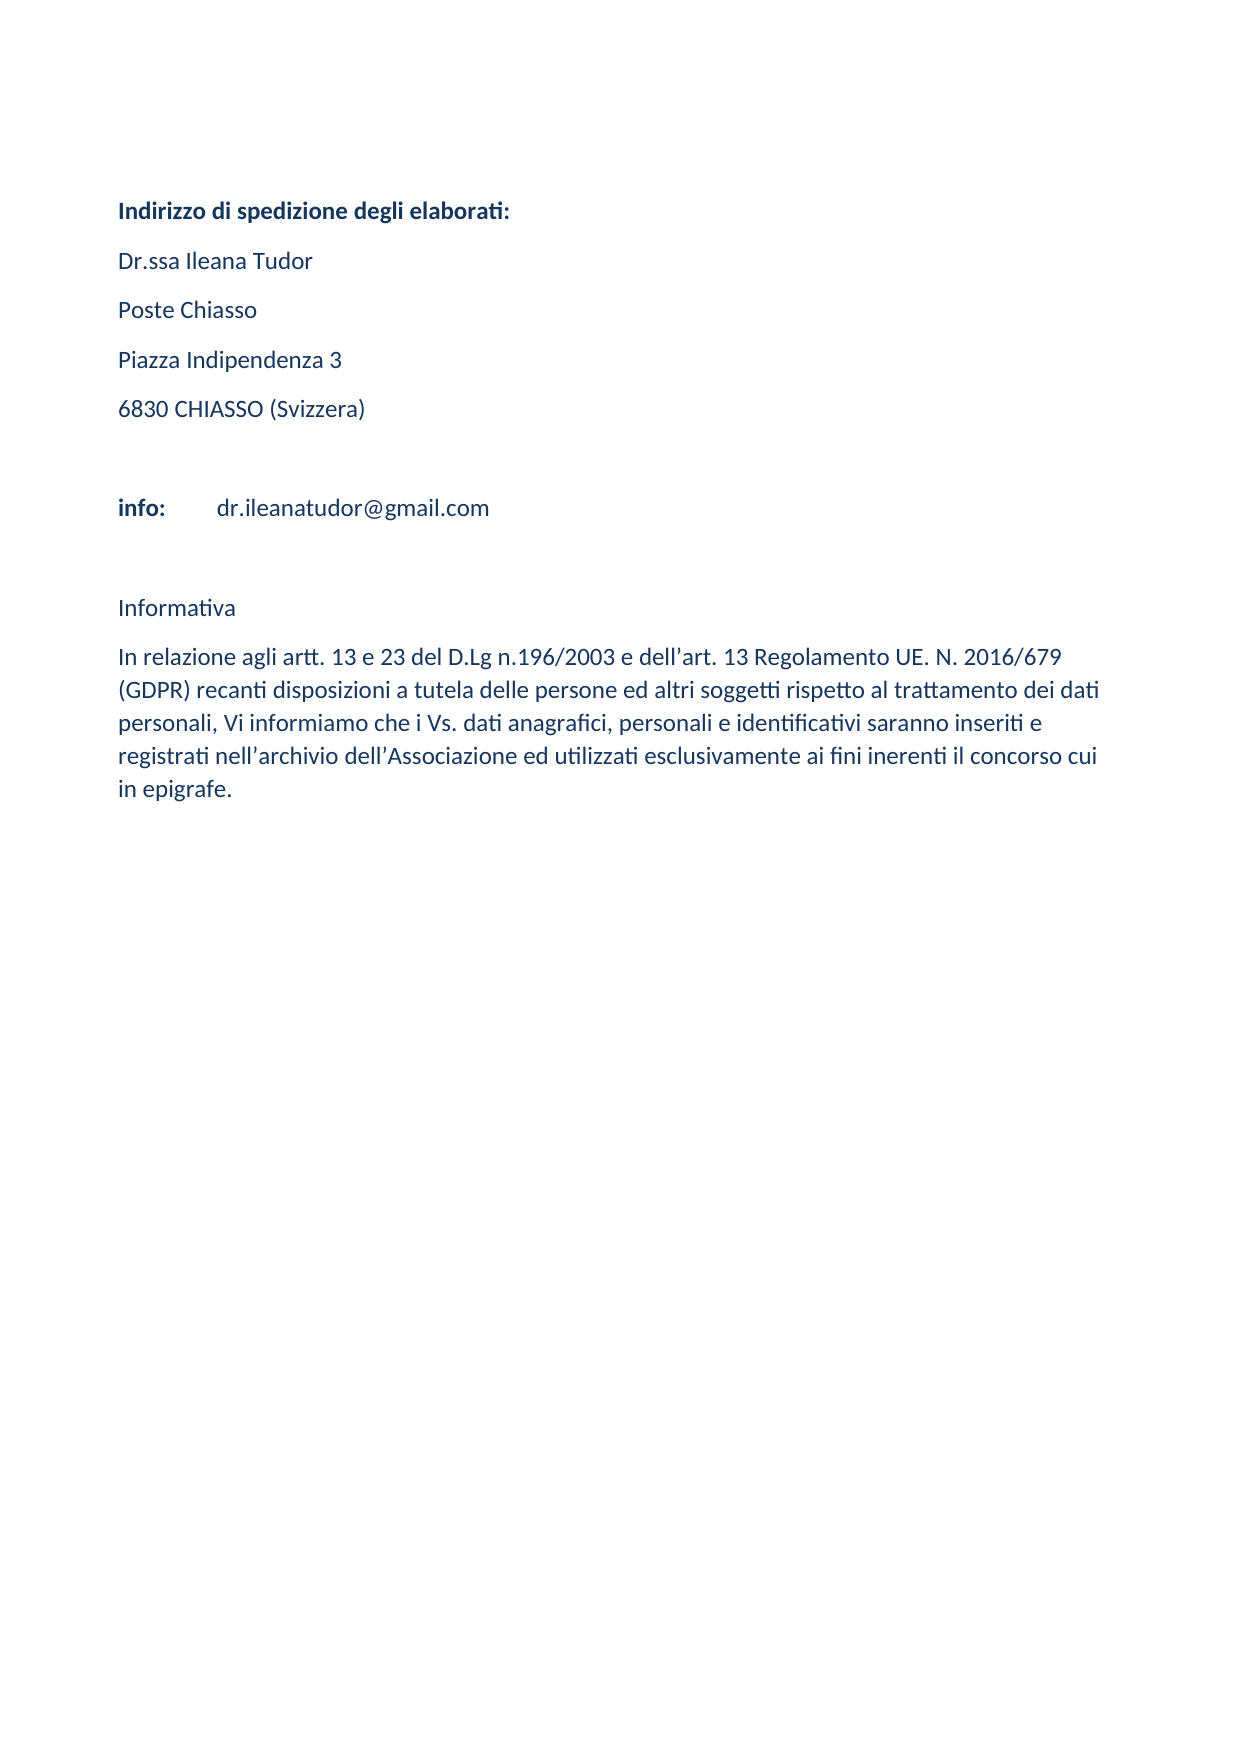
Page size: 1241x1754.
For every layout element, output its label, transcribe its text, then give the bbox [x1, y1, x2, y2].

text registrati nell’archivio dell’Associazione ed utilizzati esclusivamente ai fini inerenti il concorso cui [118, 740, 1132, 771]
text Piazza Indipendenza 3 [118, 344, 1132, 374]
text info: dr.ileanatudor@gmail.com [118, 492, 1132, 523]
text Indirizzo di spedizione degli elaborati: [118, 195, 1132, 226]
text In relazione agli artt. 13 e 23 del D.Lg n.196/2003 e dell’art. 13 Regolamento UE. N. 2016/679 (GDPR) recanti disposizioni a tutela delle persone ed altri soggetti rispetto al trattamento dei dati personali, Vi informiamo che i Vs. dati anagrafici, personali e identificativi saranno inseriti e [118, 641, 1105, 738]
text Dr.ssa Ileana Tudor Poste Chiasso [118, 245, 315, 325]
text Informativa [118, 592, 1132, 622]
text 6830 CHIASSO (Svizzera) [118, 393, 1132, 424]
text in epigrafe. [118, 773, 1132, 803]
